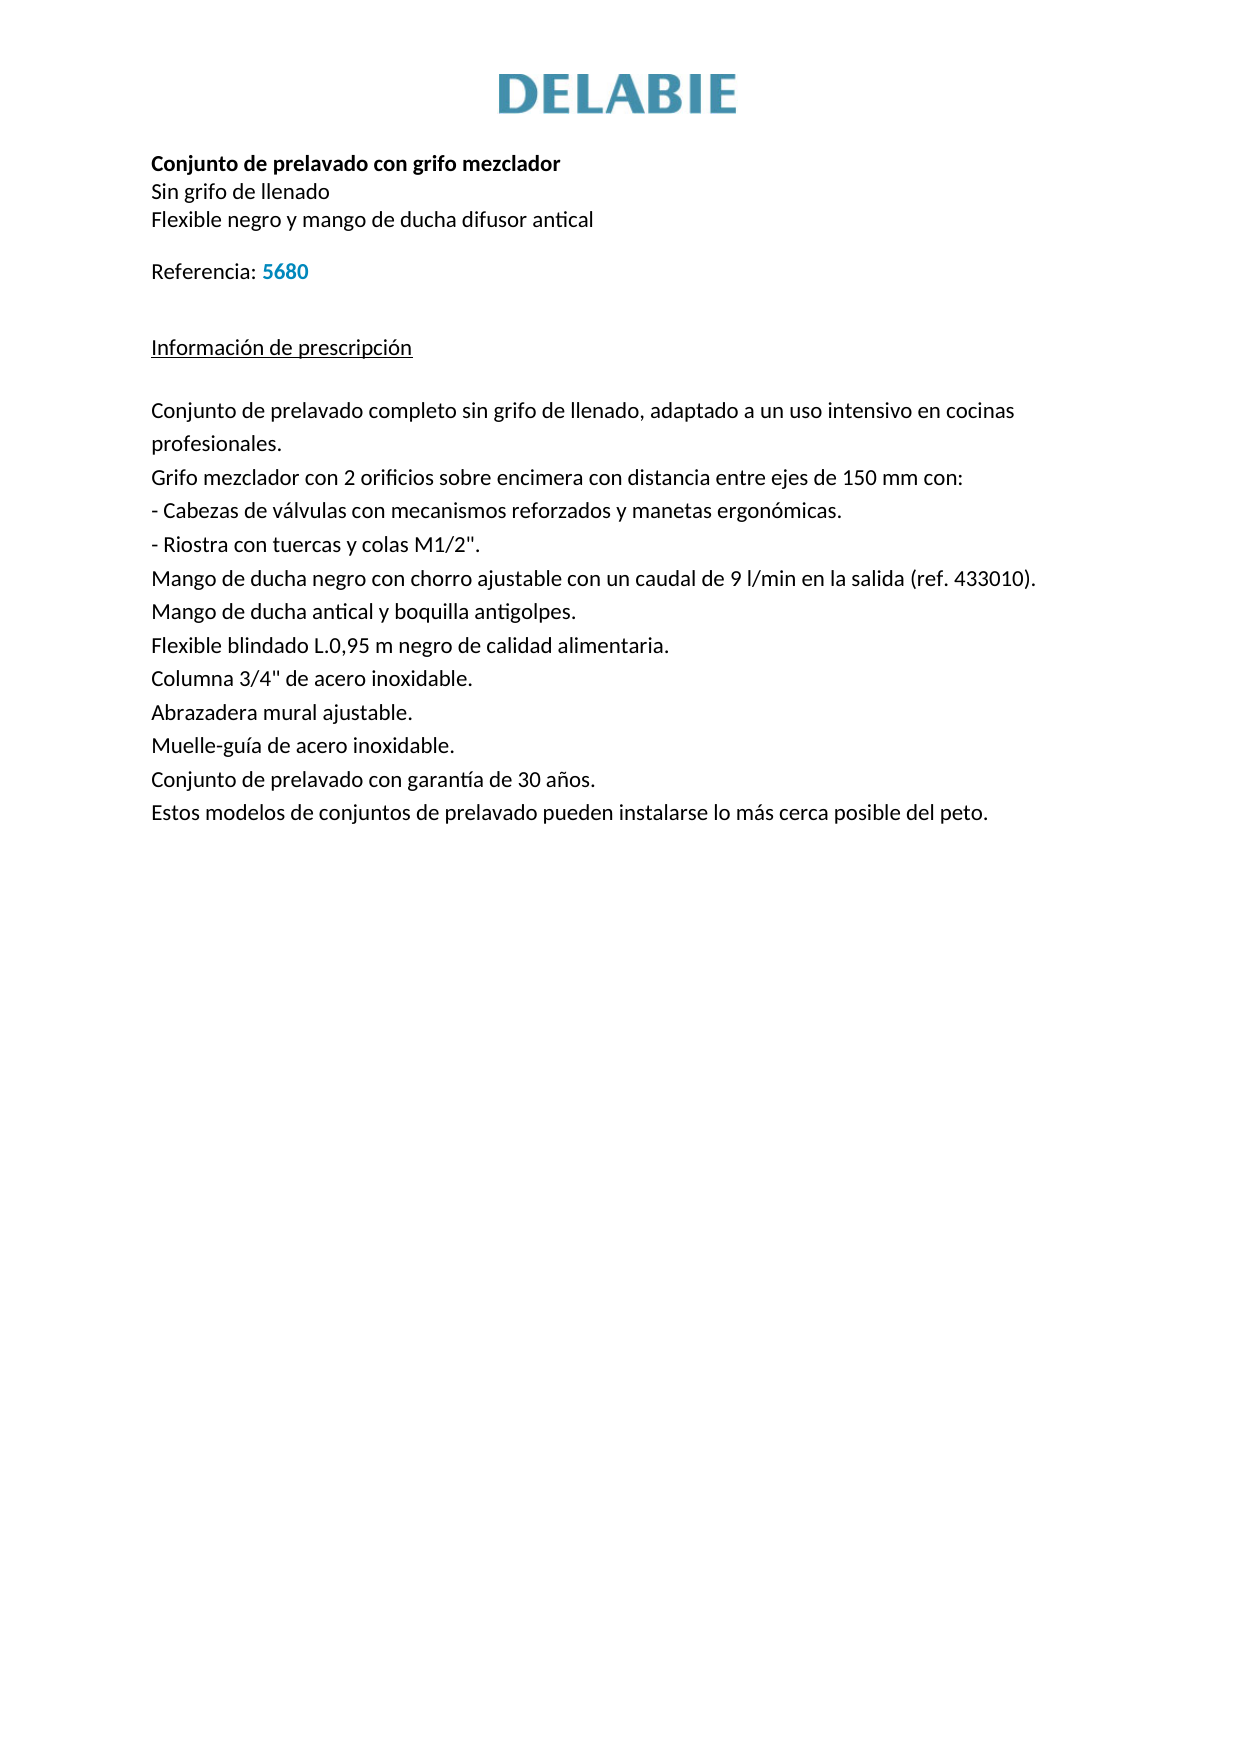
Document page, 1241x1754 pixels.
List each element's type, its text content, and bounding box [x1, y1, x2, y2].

text Flexible negro y mango de ducha difusor antical [151, 205, 1084, 233]
text Conjunto de prelavado con garantía de 30 años. [151, 765, 1084, 793]
text - Riostra con tuercas y colas M1/2". [151, 530, 1084, 558]
text Referencia: 5680 [151, 257, 1084, 285]
picture [497, 74, 738, 114]
text Abrazadera mural ajustable. [151, 698, 1084, 726]
text Columna 3/4" de acero inoxidable. [151, 664, 1084, 692]
text Grifo mezclador con 2 orificios sobre encimera con distancia entre ejes de 150 mm con: [151, 463, 1084, 491]
text Estos modelos de conjuntos de prelavado pueden instalarse lo más cerca posible del peto. [151, 798, 1084, 827]
text - Cabezas de válvulas con mecanismos reforzados y manetas ergonómicas. [151, 497, 1084, 525]
text Sin grifo de llenado [151, 177, 1084, 205]
text Mango de ducha negro con chorro ajustable con un caudal de 9 l/min en la salida (ref. 433010). [151, 564, 1084, 592]
text Muelle-guía de acero inoxidable. [151, 731, 1084, 759]
text Flexible blindado L.0,95 m negro de calidad alimentaria. [151, 631, 1084, 659]
text Conjunto de prelavado completo sin grifo de llenado, adaptado a un uso intensivo en cocinas profesionales. [151, 396, 1084, 458]
text Información de prescripción [151, 333, 1084, 361]
text Mango de ducha antical y boquilla antigolpes. [151, 597, 1084, 625]
text Conjunto de prelavado con grifo mezclador [151, 149, 1084, 177]
